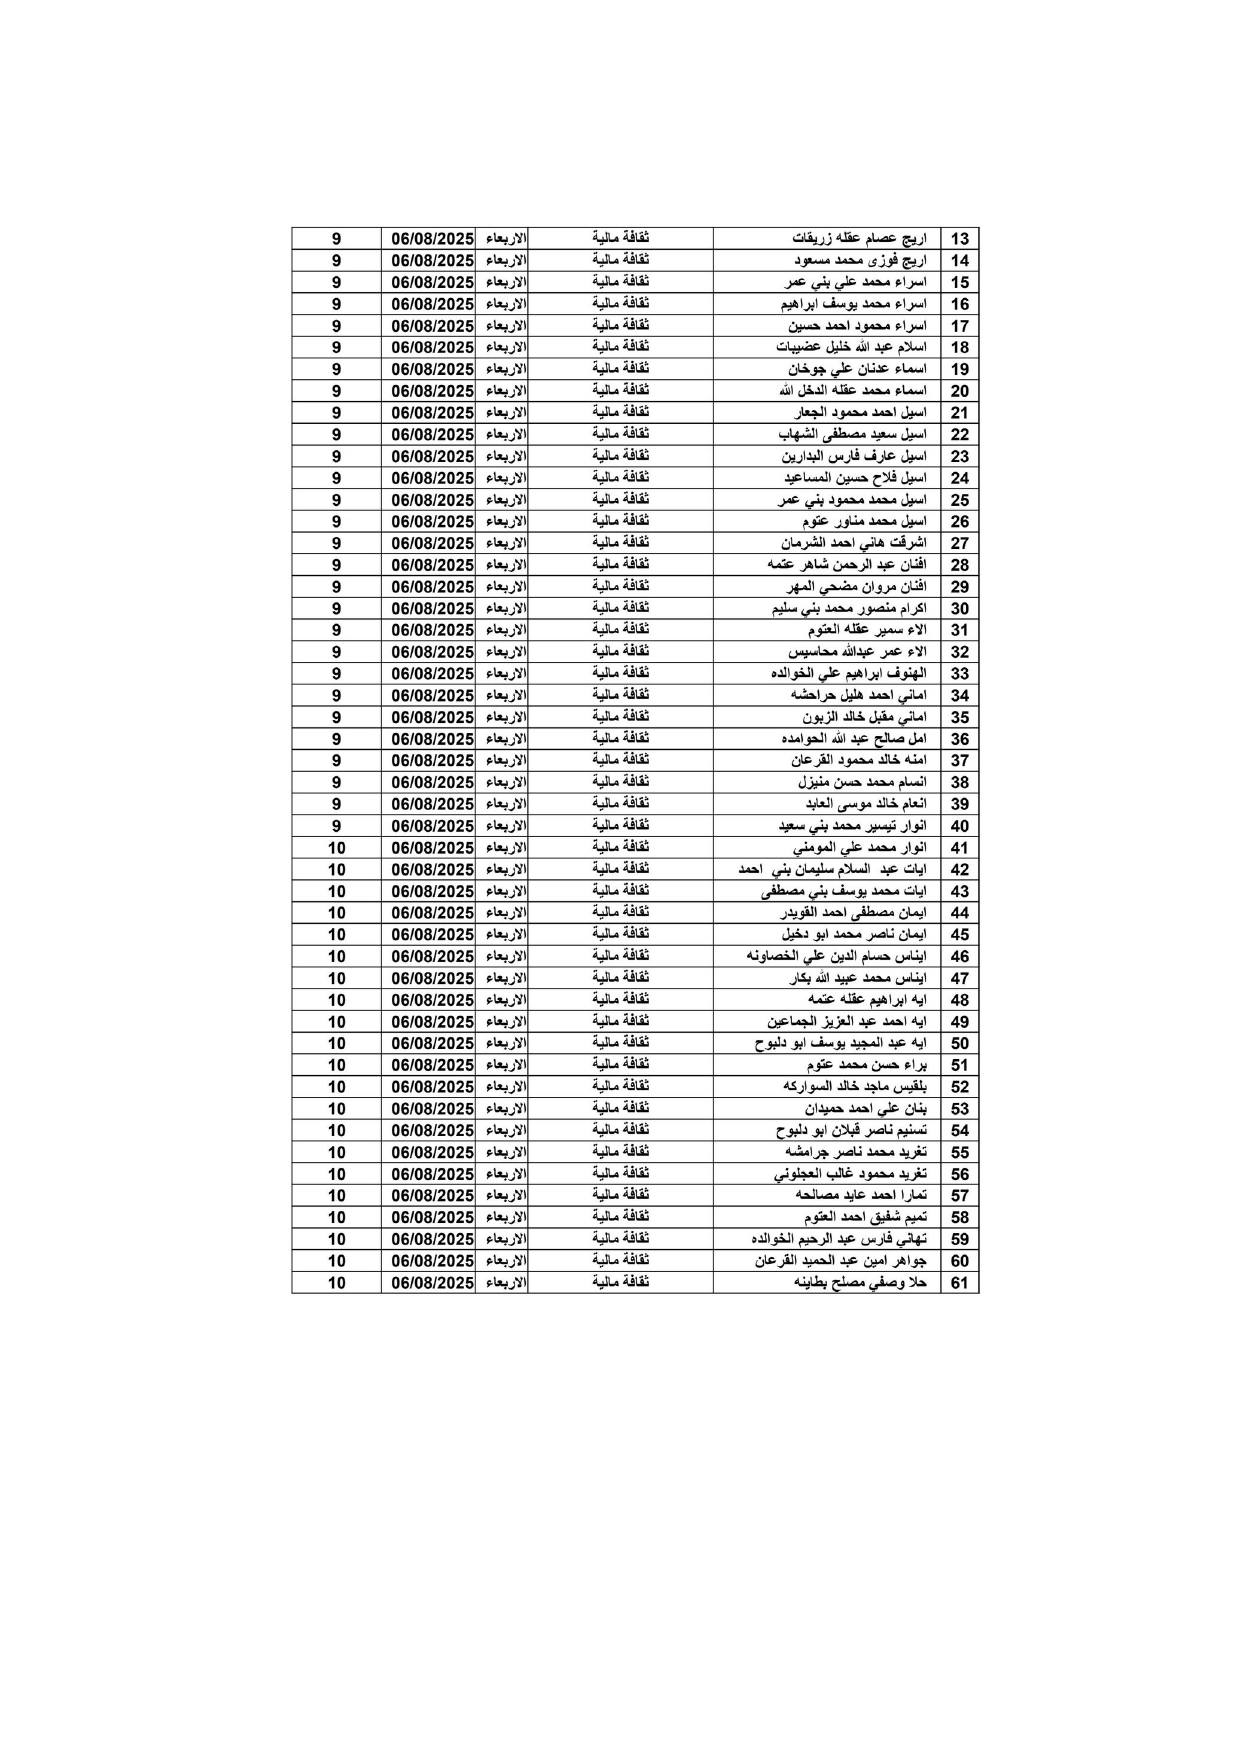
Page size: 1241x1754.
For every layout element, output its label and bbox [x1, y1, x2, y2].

picture [187, 150, 1053, 1374]
